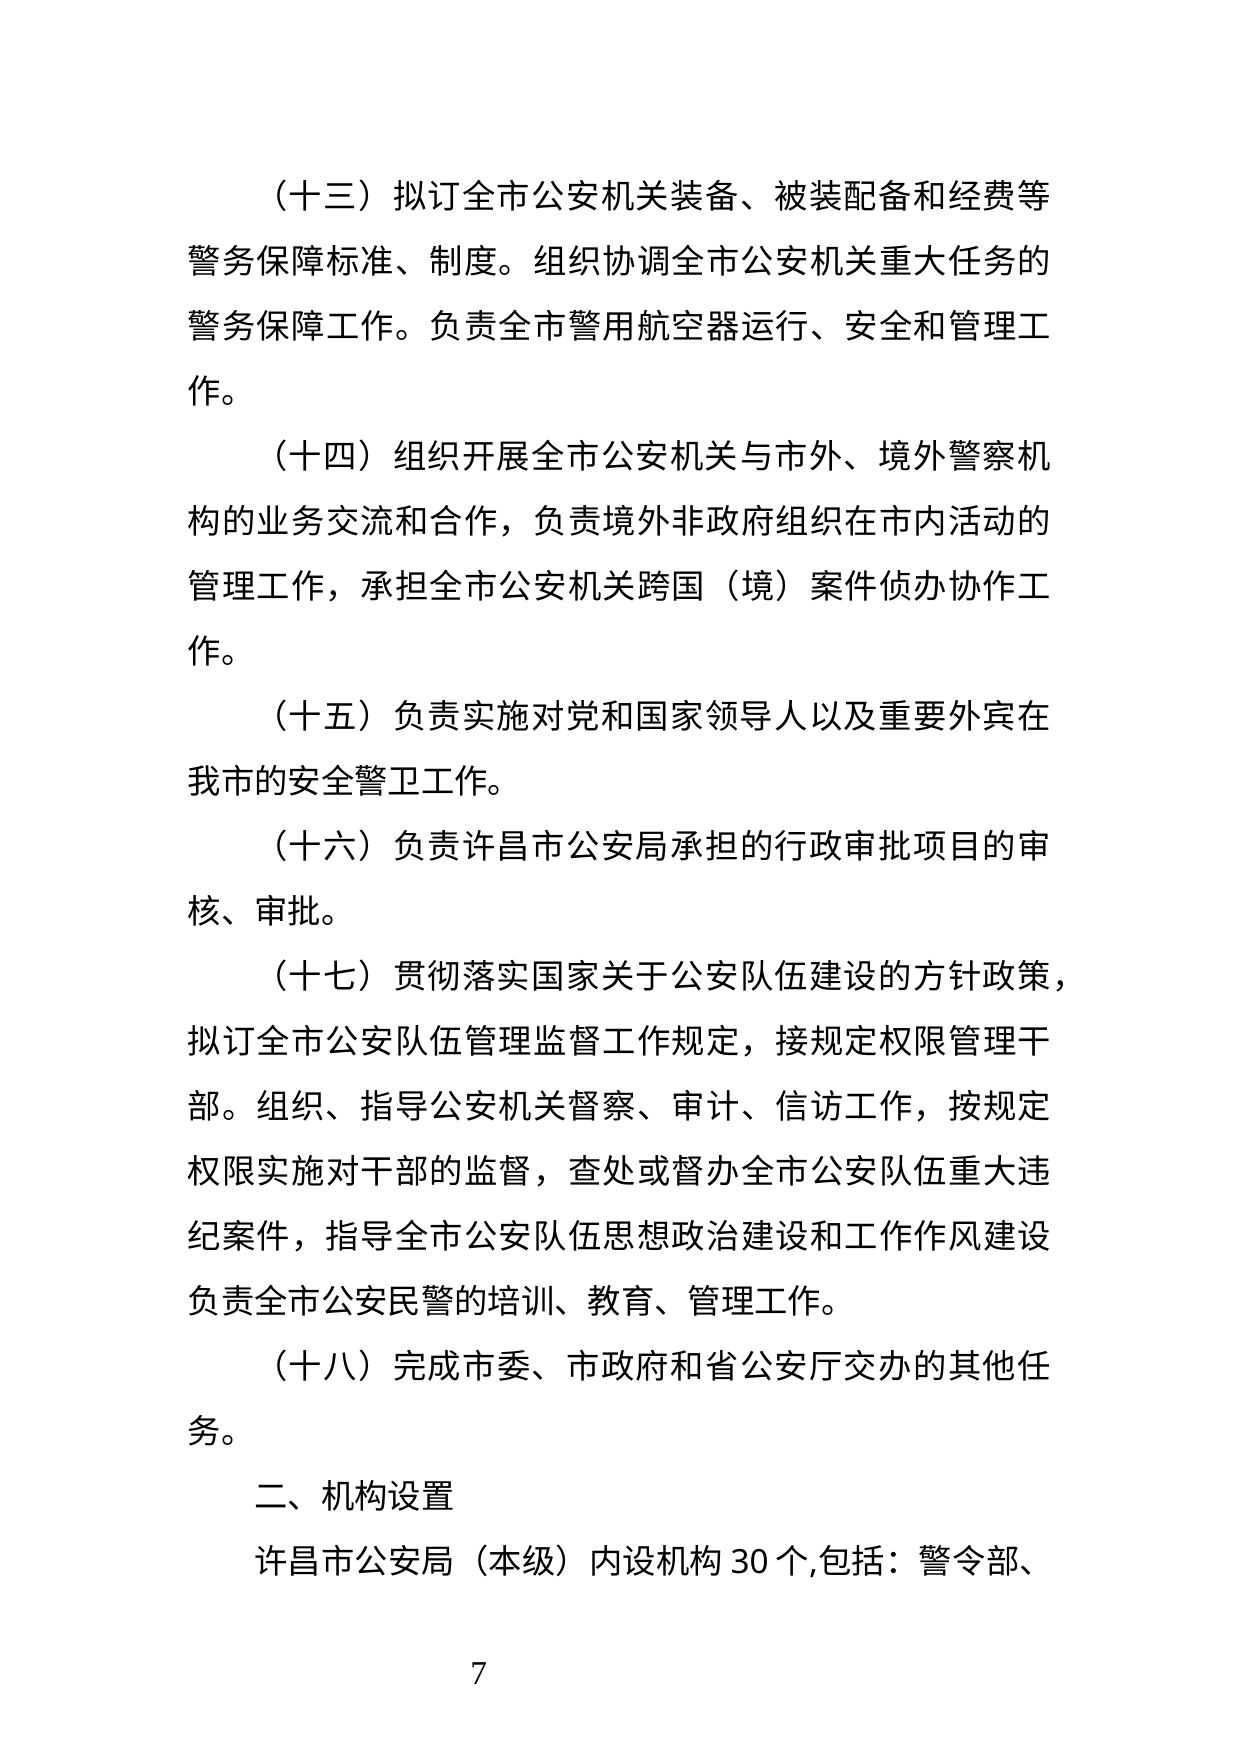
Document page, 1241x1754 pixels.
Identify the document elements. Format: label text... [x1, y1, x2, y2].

text 二、机构设置 [187, 1462, 1053, 1527]
text （十四）组织开展全市公安机关与市外、境外警察机构的业务交流和合作，负责境外非政府组织在市内活动的管理工作，承担全市公安机关跨国（境）案件侦办协作工作。 [187, 422, 1053, 682]
text （十八）完成市委、市政府和省公安厅交办的其他任务。 [187, 1332, 1053, 1462]
text （十五）负责实施对党和国家领导人以及重要外宾在我市的安全警卫工作。 [187, 682, 1053, 812]
text （十七）贯彻落实国家关于公安队伍建设的方针政策，拟订全市公安队伍管理监督工作规定，接规定权限管理干部。组织、指导公安机关督察、审计、信访工作，按规定权限实施对干部的监督，查处或督办全市公安队伍重大违纪案件，指导全市公安队伍思想政治建设和工作作风建设。负责全市公安民警的培训、教育、管理工作。 [187, 942, 1053, 1332]
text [187, 1527, 1053, 1592]
text （十六）负责许昌市公安局承担的行政审批项目的审核、审批。 [187, 812, 1053, 942]
text （十三）拟订全市公安机关装备、被装配备和经费等警务保障标准、制度。组织协调全市公安机关重大任务的警务保障工作。负责全市警用航空器运行、安全和管理工作。 [187, 162, 1053, 422]
